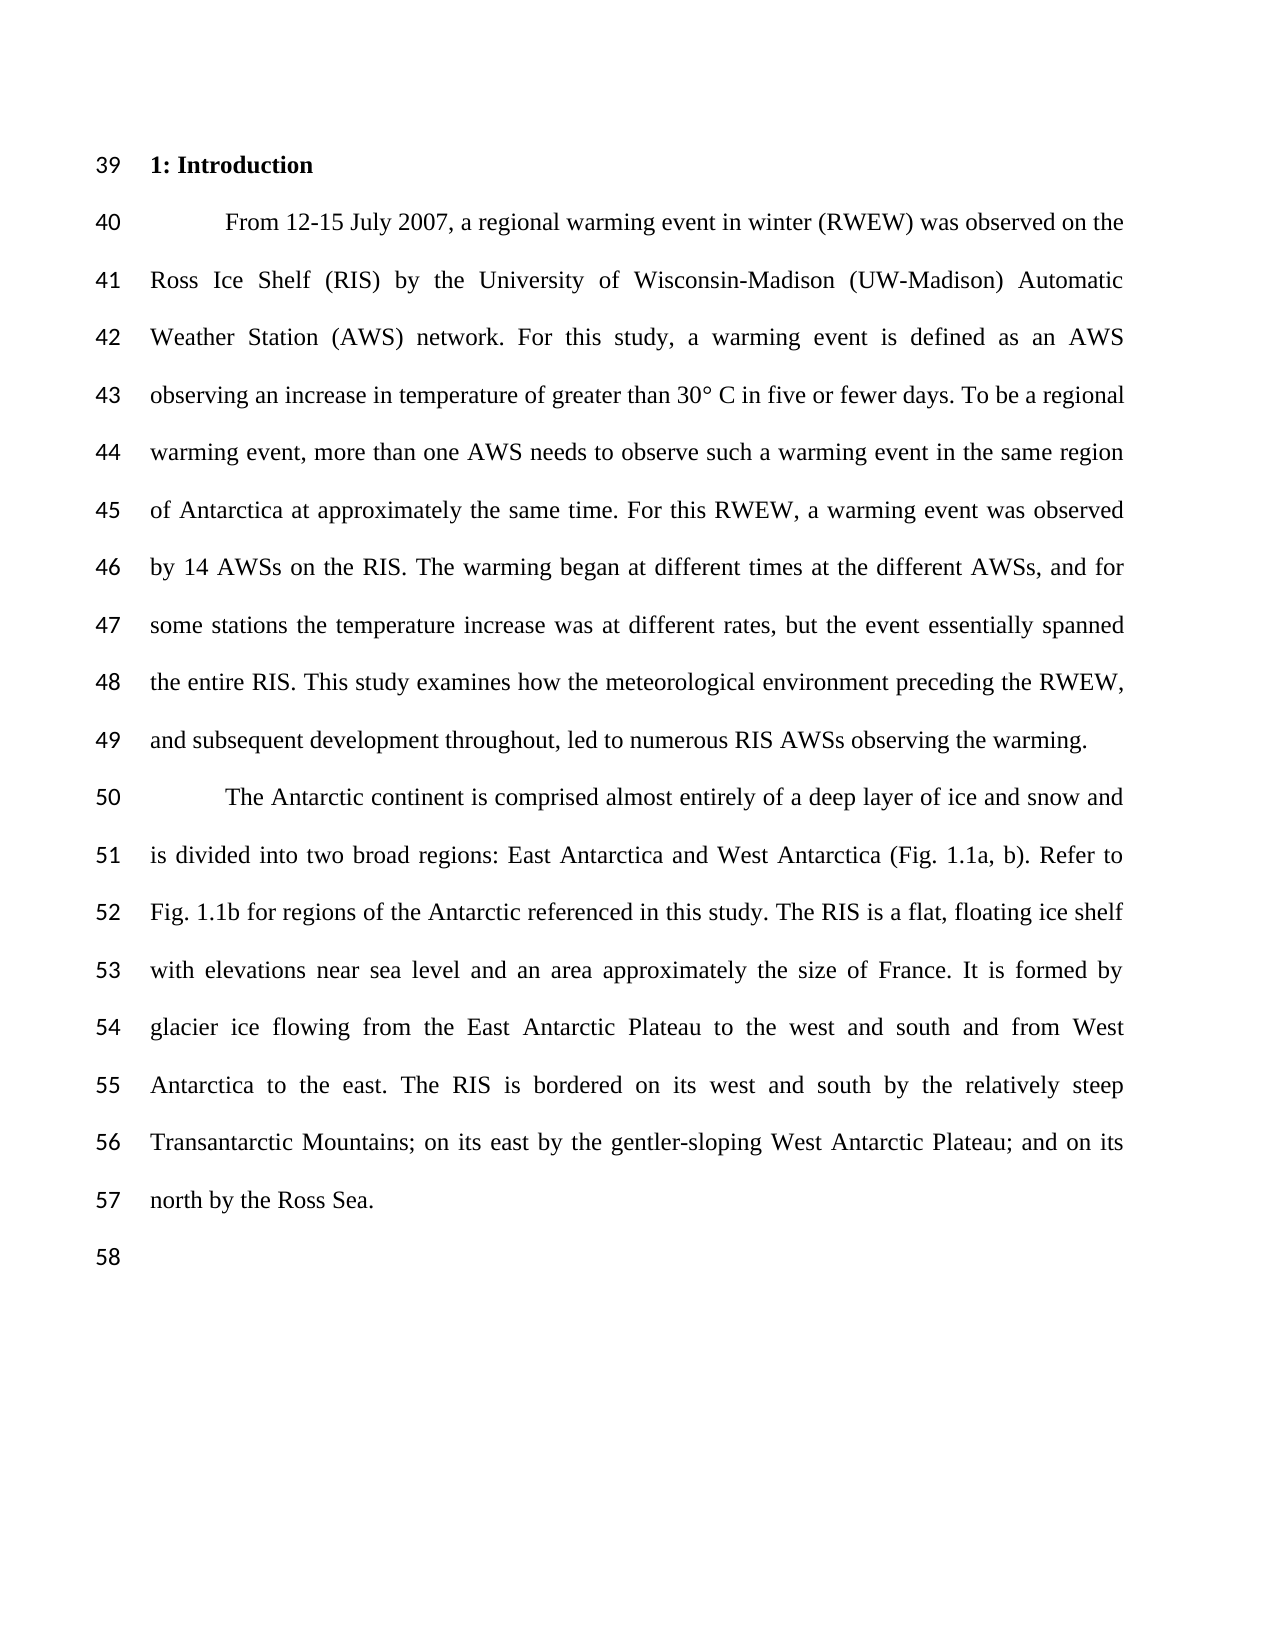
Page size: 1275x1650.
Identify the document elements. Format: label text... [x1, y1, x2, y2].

text From 12-15 July 2007, a regional warming event in winter (RWEW) was observed on the Ross Ice Shelf (RIS) by the University of Wisconsin-Madison (UW-Madison) Automatic Weather Station (AWS) network. For this study, a warming event is defined as an AWS observing an increase in temperature of greater than 30° C in five or fewer days. To be a regional warming event, more than one AWS needs to observe such a warming event in the same region of Antarctica at approximately the same time. For this RWEW, a warming event was observed by 14 AWSs on the RIS. The warming began at different times at the different AWSs, and for some stations the temperature increase was at different rates, but the event essentially spanned the entire RIS. This study examines how the meteorological environment preceding the RWEW, and subsequent development throughout, led to numerous RIS AWSs observing the warming. [150, 207, 1125, 754]
text The Antarctic continent is comprised almost entirely of a deep layer of ice and snow and is divided into two broad regions: East Antarctica and West Antarctica (Fig. 1.1a, b). Refer to Fig. 1.1b for regions of the Antarctic referenced in this study. The RIS is a flat, floating ice shelf with elevations near sea level and an area approximately the size of France. It is formed by glacier ice flowing from the East Antarctic Plateau to the west and south and from West Antarctica to the east. The RIS is bordered on its west and south by the relatively steep Transantarctic Mountains; on its east by the gentler-sloping West Antarctic Plateau; and on its north by the Ross Sea. [150, 782, 1125, 1214]
text 1: Introduction [150, 150, 1125, 179]
